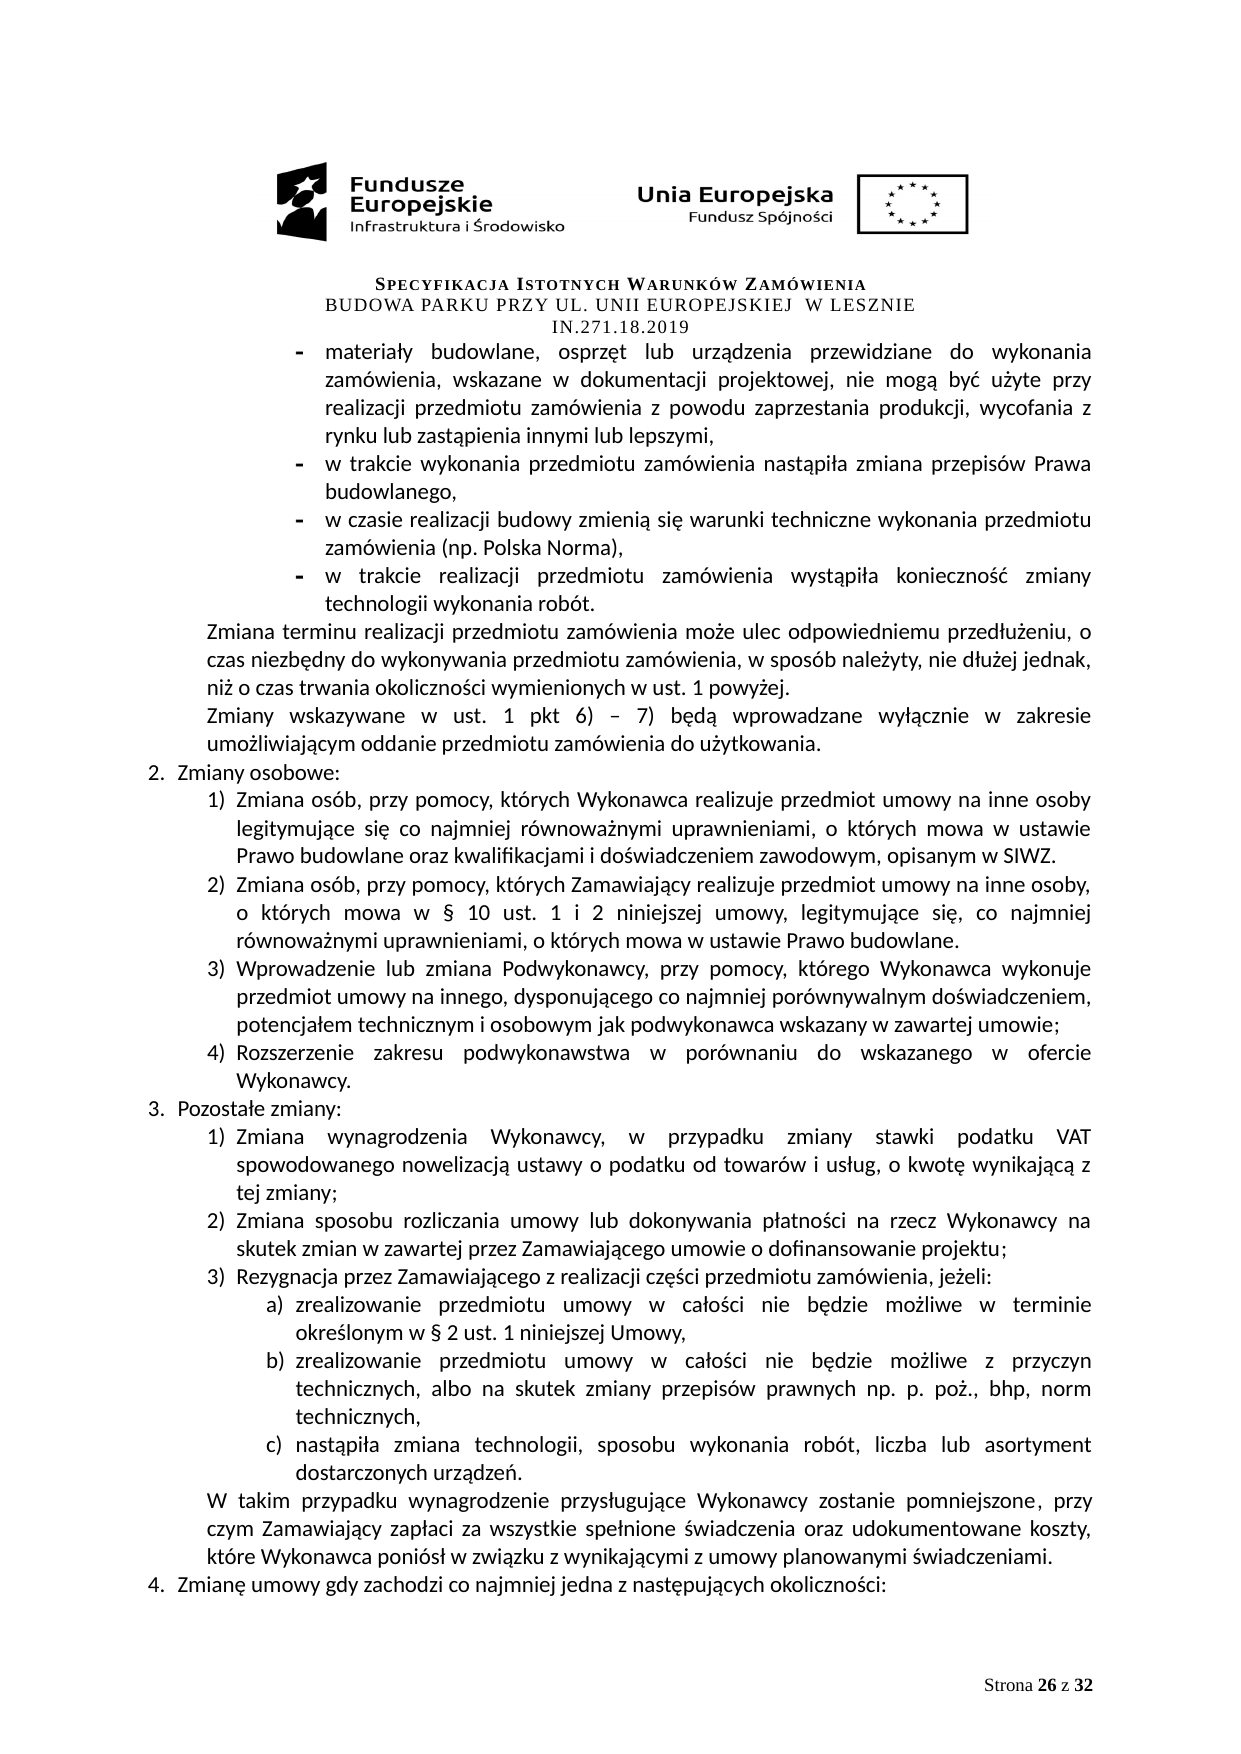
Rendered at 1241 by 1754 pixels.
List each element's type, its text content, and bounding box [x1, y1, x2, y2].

list Zmiany osobowe: [148, 758, 1093, 786]
text Zmiana terminu realizacji przedmiotu zamówienia może ulec odpowiedniemu przedłużeniu, o czas niezbędny do wykonywania przedmiotu zamówienia, w sposób należyty, nie dłużej jednak, niż o czas trwania okoliczności wymienionych w ust. 1 powyżej. [207, 617, 1093, 702]
text Zmiany wskazywane w ust. 1 pkt 6) – 7) będą wprowadzane wyłącznie w zakresie umożliwiającym oddanie przedmiotu zamówienia do użytkowania. [207, 702, 1093, 758]
list Pozostałe zmiany: [148, 1094, 1093, 1122]
list Rezygnacja przez Zamawiającego z realizacji części przedmiotu zamówienia, jeżeli: [207, 1262, 1093, 1290]
list Wprowadzenie lub zmiana Podwykonawcy, przy pomocy, którego Wykonawca wykonuje przedmiot umowy na innego, dysponującego co najmniej porównywalnym doświadczeniem, potencjałem technicznym i osobowym jak podwykonawca wskazany w zawartej umowie; [207, 954, 1093, 1038]
list Zmianę umowy gdy zachodzi co najmniej jedna z następujących okoliczności: [148, 1570, 1093, 1598]
list W takim przypadku wynagrodzenie przysługujące Wykonawcy zostanie pomniejszone, przy czym Zamawiający zapłaci za wszystkie spełnione świadczenia oraz udokumentowane koszty, które Wykonawca poniósł w związku z wynikającymi z umowy planowanymi świadczeniami. [207, 1486, 1093, 1570]
list Zmiana sposobu rozliczania umowy lub dokonywania płatności na rzecz Wykonawcy na skutek zmian w zawartej przez Zamawiającego umowie o dofinansowanie projektu; [207, 1206, 1093, 1262]
list materiały budowlane, osprzęt lub urządzenia przewidziane do wykonania zamówienia, wskazane w dokumentacji projektowej, nie mogą być użyte przy realizacji przedmiotu zamówienia z powodu zaprzestania produkcji, wycofania z rynku lub zastąpienia innymi lub lepszymi, [295, 337, 1093, 449]
list w czasie realizacji budowy zmienią się warunki techniczne wykonania przedmiotu zamówienia (np. Polska Norma), [295, 505, 1093, 561]
list w trakcie wykonania przedmiotu zamówienia nastąpiła zmiana przepisów Prawa budowlanego, [295, 449, 1093, 505]
list Rozszerzenie zakresu podwykonawstwa w porównaniu do wskazanego w ofercie Wykonawcy. [207, 1038, 1093, 1094]
list Zmiana osób, przy pomocy, których Wykonawca realizuje przedmiot umowy na inne osoby legitymujące się co najmniej równoważnymi uprawnieniami, o których mowa w ustawie Prawo budowlane oraz kwalifikacjami i doświadczeniem zawodowym, opisanym w SIWZ. [207, 786, 1093, 870]
list zrealizowanie przedmiotu umowy w całości nie będzie możliwe w terminie określonym w § 2 ust. 1 niniejszej Umowy, [266, 1290, 1093, 1346]
list Zmiana osób, przy pomocy, których Zamawiający realizuje przedmiot umowy na inne osoby, o których mowa w § 10 ust. 1 i 2 niniejszej umowy, legitymujące się, co najmniej równoważnymi uprawnieniami, o których mowa w ustawie Prawo budowlane. [207, 870, 1093, 954]
picture [252, 142, 993, 261]
list nastąpiła zmiana technologii, sposobu wykonania robót, liczba lub asortyment dostarczonych urządzeń. [266, 1430, 1093, 1486]
list zrealizowanie przedmiotu umowy w całości nie będzie możliwe z przyczyn technicznych, albo na skutek zmiany przepisów prawnych np. p. poż., bhp, norm technicznych, [266, 1346, 1093, 1430]
list Zmiana wynagrodzenia Wykonawcy, w przypadku zmiany stawki podatku VAT spowodowanego nowelizacją ustawy o podatku od towarów i usług, o kwotę wynikającą z tej zmiany; [207, 1122, 1093, 1206]
list w trakcie realizacji przedmiotu zamówienia wystąpiła konieczność zmiany technologii wykonania robót. [295, 561, 1093, 617]
